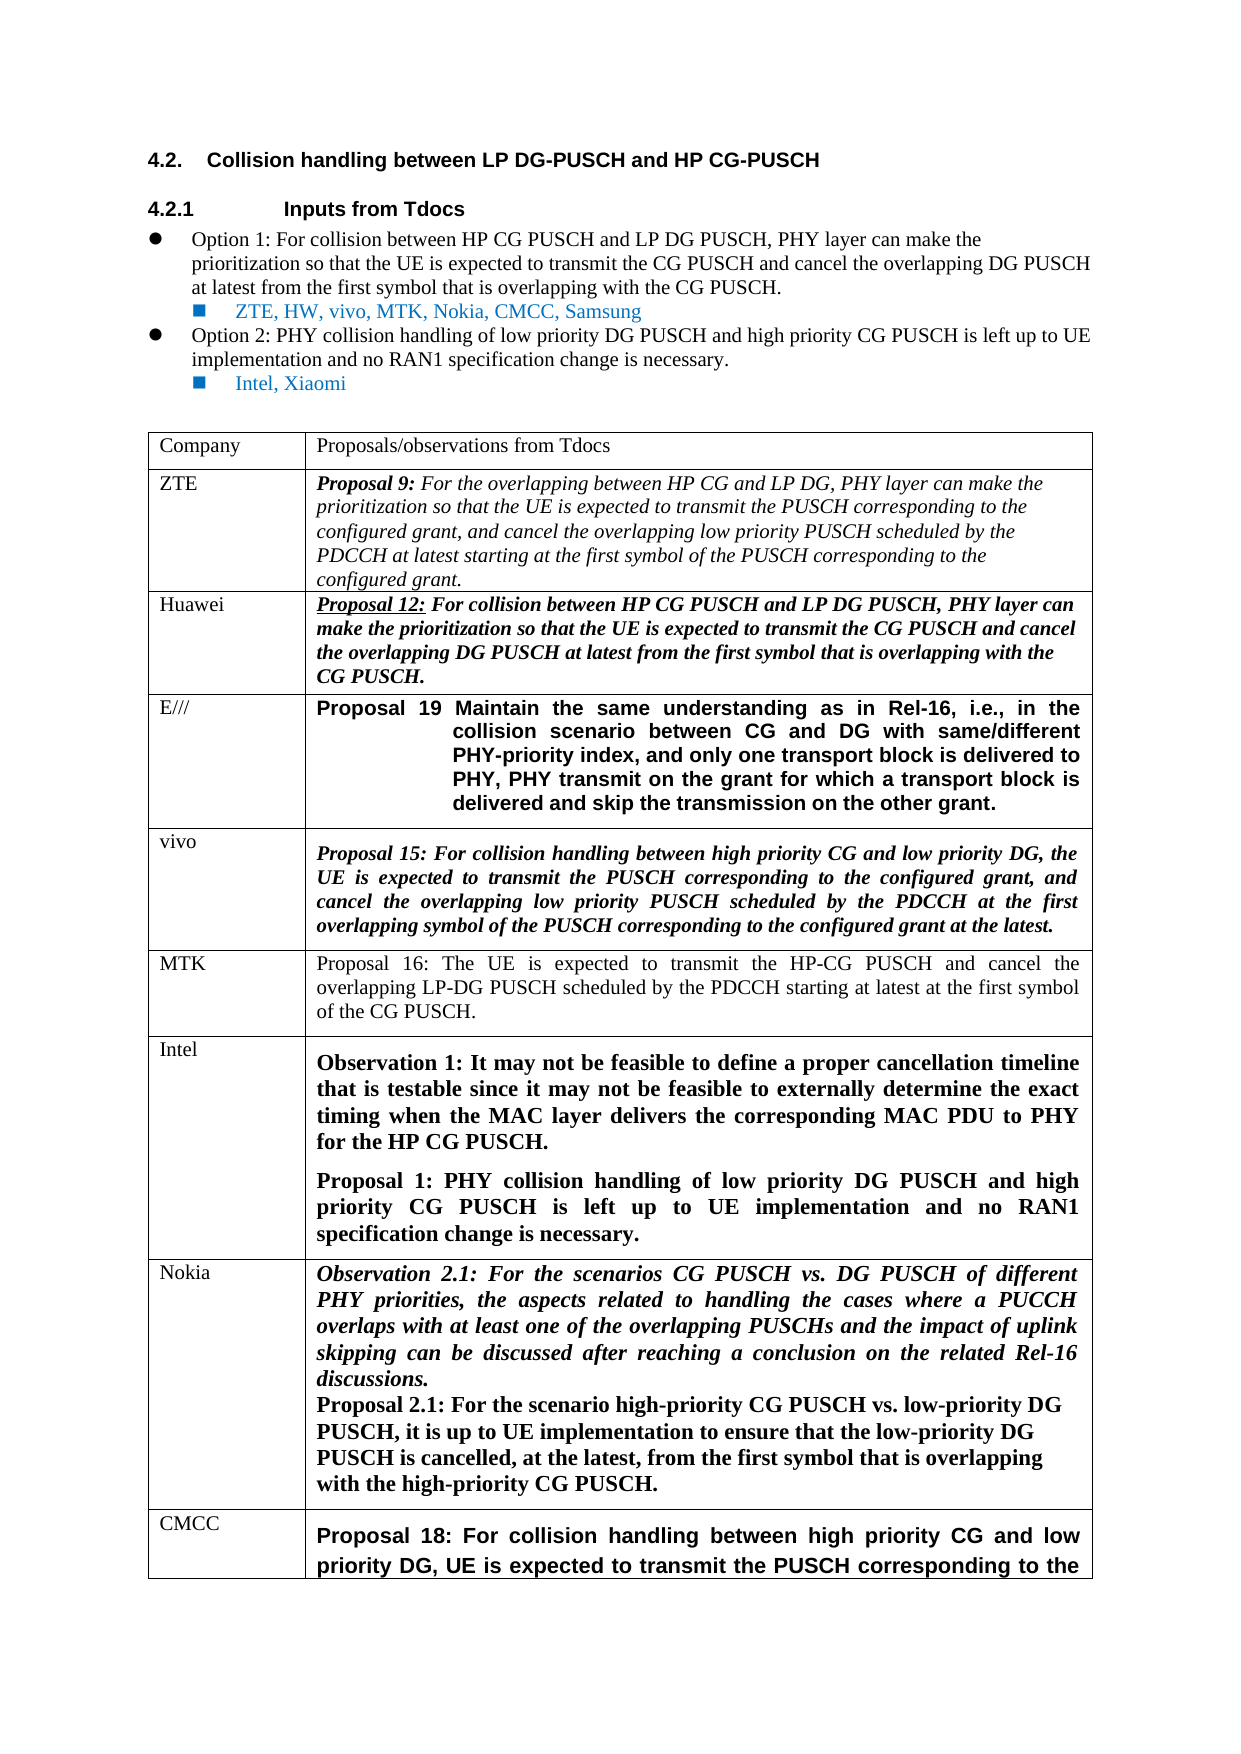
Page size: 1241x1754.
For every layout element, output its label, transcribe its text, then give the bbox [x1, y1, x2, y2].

list Intel, Xiaomi [191, 371, 1093, 395]
table_cell Proposal 9: For the overlapping between HP CG and LP DG, PHY layer can make the prioritization so that the UE is expected to transmit the PUSCH corresponding to the configured grant, and cancel the overlapping low priority PUSCH scheduled by the PDCCH at latest starting at the first symbol of the PUSCH corresponding to the configured grant. [306, 470, 1092, 591]
table_cell MTK [149, 951, 305, 1036]
list ZTE, HW, vivo, MTK, Nokia, CMCC, Samsung [191, 299, 1093, 323]
table_cell Observation 1: It may not be feasible to define a proper cancellation timeline that is testable since it may not be feasible to externally determine the exact timing when the MAC layer delivers the corresponding MAC PDU to PHY for the HP CG PUSCH. Proposal 1: PHY collision handling of low priority DG PUSCH and high priority CG PUSCH is left up to UE implementation and no RAN1 specification change is necessary. [306, 1037, 1092, 1259]
table_cell Intel [149, 1037, 305, 1259]
subtitle Collision handling between LP DG-PUSCH and HP CG-PUSCH [148, 148, 1093, 172]
table_header Proposals/observations from Tdocs [306, 433, 1092, 469]
subtitle Inputs from Tdocs [148, 197, 1093, 221]
table_cell CMCC [149, 1510, 305, 1578]
table_cell Proposal 16: The UE is expected to transmit the HP-CG PUSCH and cancel the overlapping LP-DG PUSCH scheduled by the PDCCH starting at latest at the first symbol of the CG PUSCH. [306, 951, 1092, 1036]
table_cell Observation 2.1: For the scenarios CG PUSCH vs. DG PUSCH of different PHY priorities, the aspects related to handling the cases where a PUCCH overlaps with at least one of the overlapping PUSCHs and the impact of uplink skipping can be discussed after reaching a conclusion on the related Rel-16 discussions. Proposal 2.1: For the scenario high-priority CG PUSCH vs. low-priority DG PUSCH, it is up to UE implementation to ensure that the low-priority DG PUSCH is cancelled, at the latest, from the first symbol that is overlapping with the high-priority CG PUSCH. [306, 1260, 1092, 1509]
table_cell ZTE [149, 470, 305, 591]
table_cell Huawei [149, 592, 305, 694]
table_cell Proposal 15: For collision handling between high priority CG and low priority DG, the UE is expected to transmit the PUSCH corresponding to the configured grant, and cancel the overlapping low priority PUSCH scheduled by the PDCCH at the first overlapping symbol of the PUSCH corresponding to the configured grant at the latest. [306, 829, 1092, 950]
list Option 2: PHY collision handling of low priority DG PUSCH and high priority CG PUSCH is left up to UE implementation and no RAN1 specification change is necessary. [148, 323, 1093, 371]
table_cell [306, 1510, 1092, 1578]
table_cell Proposal 19 Maintain the same understanding as in Rel-16, i.e., in the collision scenario between CG and DG with same/different PHY-priority index, and only one transport block is delivered to PHY, PHY transmit on the grant for which a transport block is delivered and skip the transmission on the other grant. [306, 695, 1092, 828]
table_cell vivo [149, 829, 305, 950]
table_header Company [149, 433, 305, 469]
table_cell Proposal 12: For collision between HP CG PUSCH and LP DG PUSCH, PHY layer can make the prioritization so that the UE is expected to transmit the CG PUSCH and cancel the overlapping DG PUSCH at latest from the first symbol that is overlapping with the CG PUSCH. [306, 592, 1092, 694]
table_cell Nokia [149, 1260, 305, 1509]
table_cell E/// [149, 695, 305, 828]
list Option 1: For collision between HP CG PUSCH and LP DG PUSCH, PHY layer can make the prioritization so that the UE is expected to transmit the CG PUSCH and cancel the overlapping DG PUSCH at latest from the first symbol that is overlapping with the CG PUSCH. [148, 227, 1093, 299]
